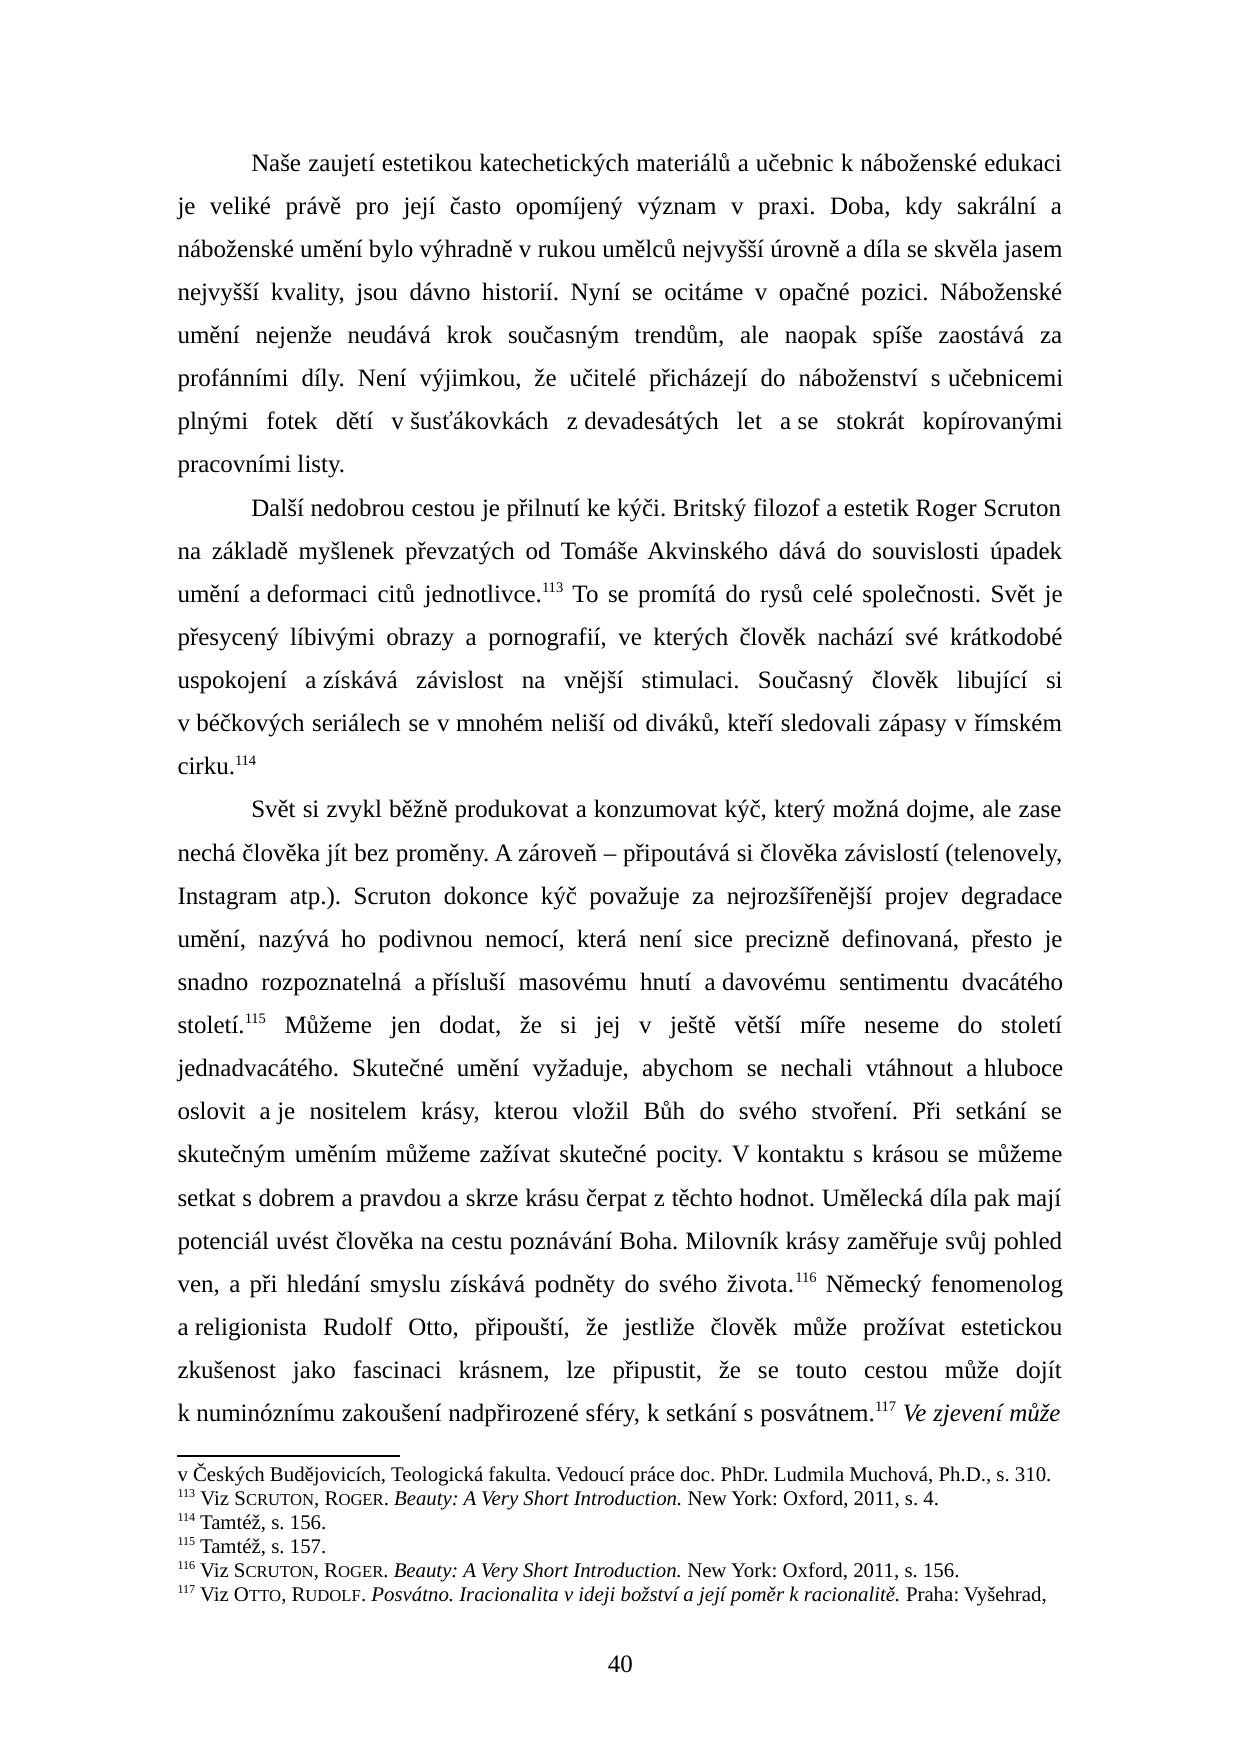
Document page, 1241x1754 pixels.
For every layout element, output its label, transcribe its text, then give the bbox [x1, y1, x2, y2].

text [177, 794, 1063, 1427]
text Naše zaujetí estetikou katechetických materiálů a učebnic k náboženské edukaci je veliké právě pro její často opomíjený význam v praxi. Doba, kdy sakrální a náboženské umění bylo výhradně v rukou umělců nejvyšší úrovně a díla se skvěla jasem nejvyšší kvality, jsou dávno historií. Nyní se ocitáme v opačné pozici. Náboženské umění nejenže neudává krok současným trendům, ale naopak spíše zaostává za profánními díly. Není výjimkou, že učitelé přicházejí do náboženství s učebnicemi plnými fotek dětí v šusťákovkách z devadesátých let a se stokrát kopírovanými pracovními listy. [177, 148, 1063, 478]
text Další nedobrou cestou je přilnutí ke kýči. Britský filozof a estetik Roger Scruton na základě myšlenek převzatých od Tomáše Akvinského dává do souvislosti úpadek umění a deformaci citů jednotlivce. To se promítá do rysů celé společnosti. Svět je přesycený líbivými obrazy a pornografií, ve kterých člověk nachází své krátkodobé uspokojení a získává závislost na vnější stimulaci. Současný člověk libující si v béčkových seriálech se v mnohém neliší od diváků, kteří sledovali zápasy v římském cirku. [177, 493, 1063, 780]
